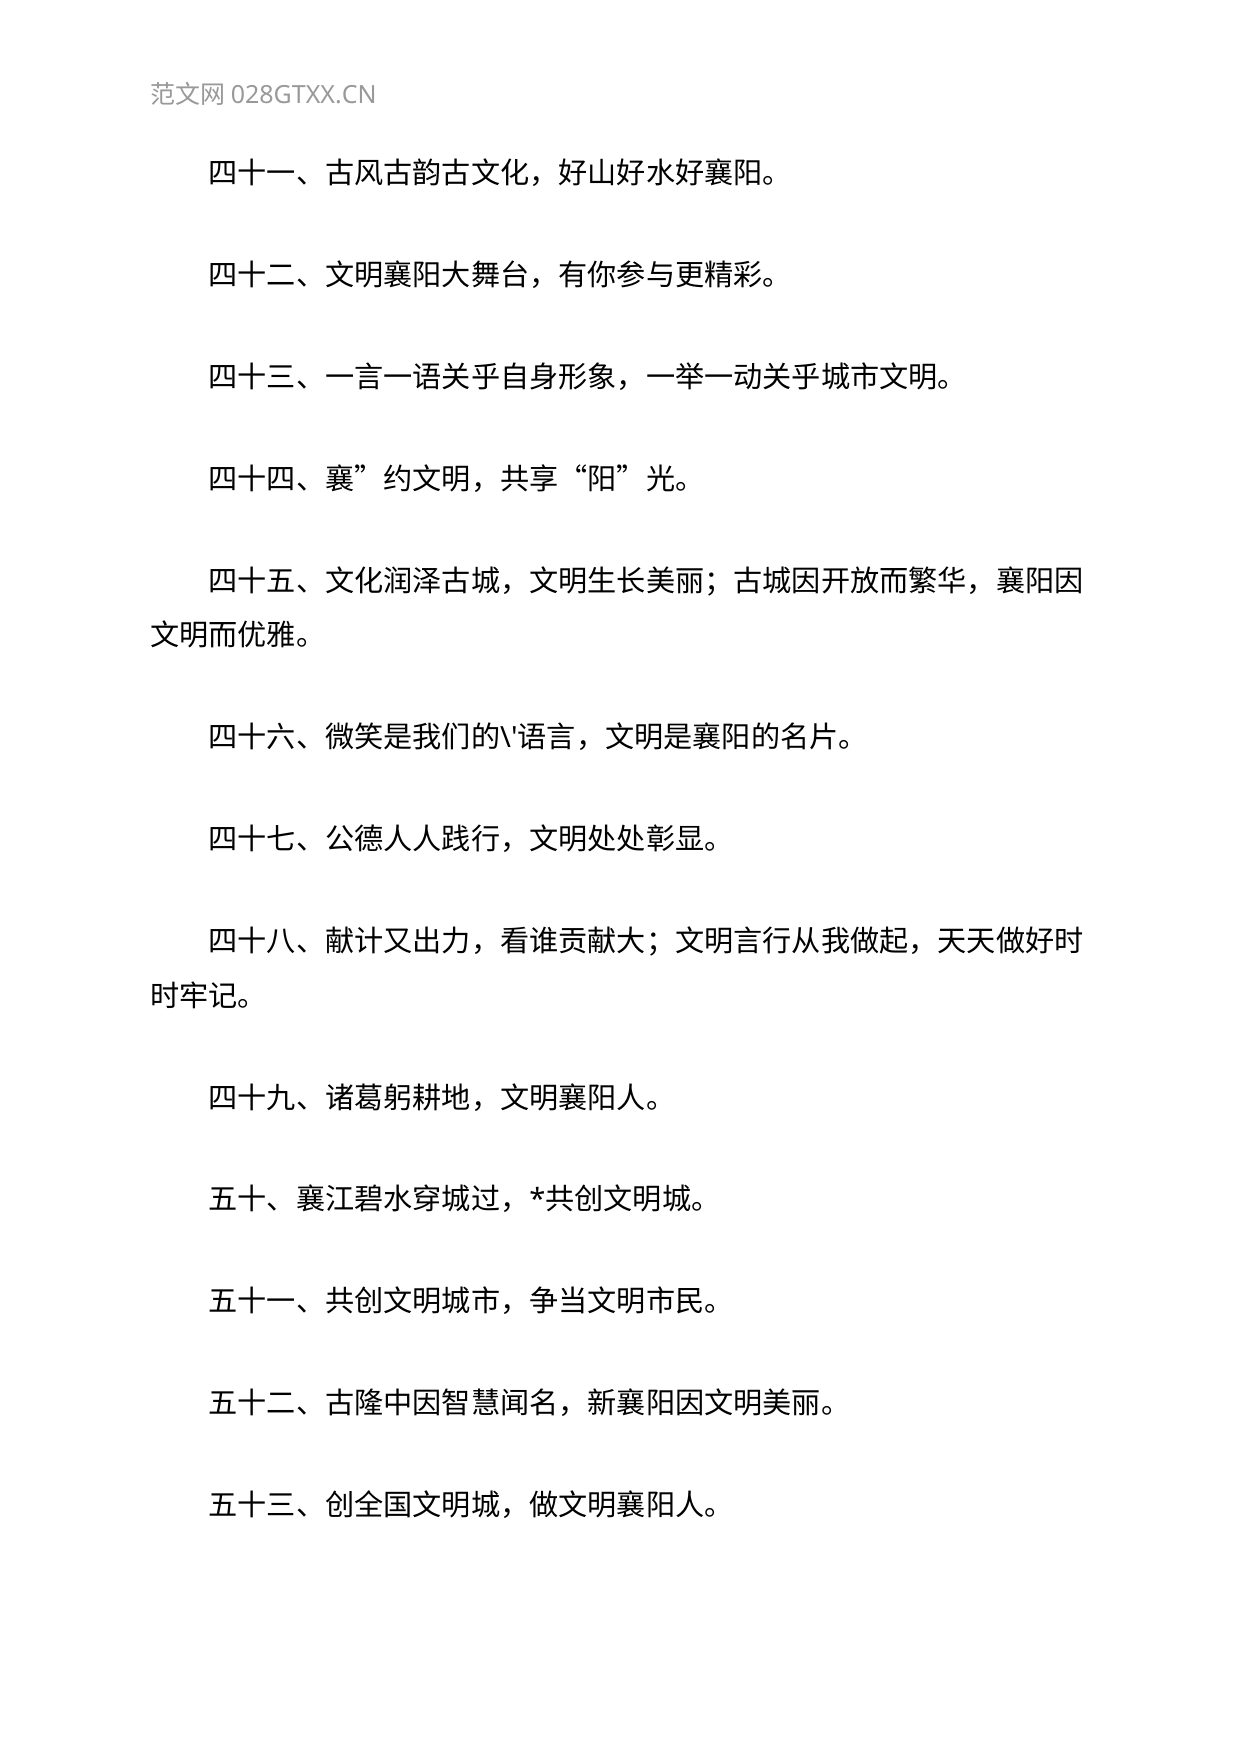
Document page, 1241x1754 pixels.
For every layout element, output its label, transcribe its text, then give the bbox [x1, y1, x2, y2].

text 四十二、文明襄阳大舞台，有你参与更精彩。 [150, 252, 1090, 294]
text 四十三、一言一语关乎自身形象，一举一动关乎城市文明。 [150, 353, 1090, 396]
text 四十九、诸葛躬耕地，文明襄阳人。 [150, 1074, 1090, 1116]
text 四十四、襄”约文明，共享“阳”光。 [150, 455, 1090, 498]
text 四十六、微笑是我们的\'语言，文明是襄阳的名片。 [150, 714, 1090, 756]
text 五十一、共创文明城市，争当文明市民。 [150, 1278, 1090, 1320]
text 四十一、古风古韵古文化，好山好水好襄阳。 [150, 150, 1090, 192]
text 五十三、创全国文明城，做文明襄阳人。 [150, 1481, 1090, 1524]
text 五十、襄江碧水穿城过，*共创文明城。 [150, 1176, 1090, 1218]
text 四十八、献计又出力，看谁贡献大；文明言行从我做起，天天做好时时牢记。 [150, 917, 1090, 1015]
text 四十七、公德人人践行，文明处处彰显。 [150, 816, 1090, 858]
text 四十五、文化润泽古城，文明生长美丽；古城因开放而繁华，襄阳因文明而优雅。 [150, 557, 1090, 654]
text 五十二、古隆中因智慧闻名，新襄阳因文明美丽。 [150, 1380, 1090, 1422]
